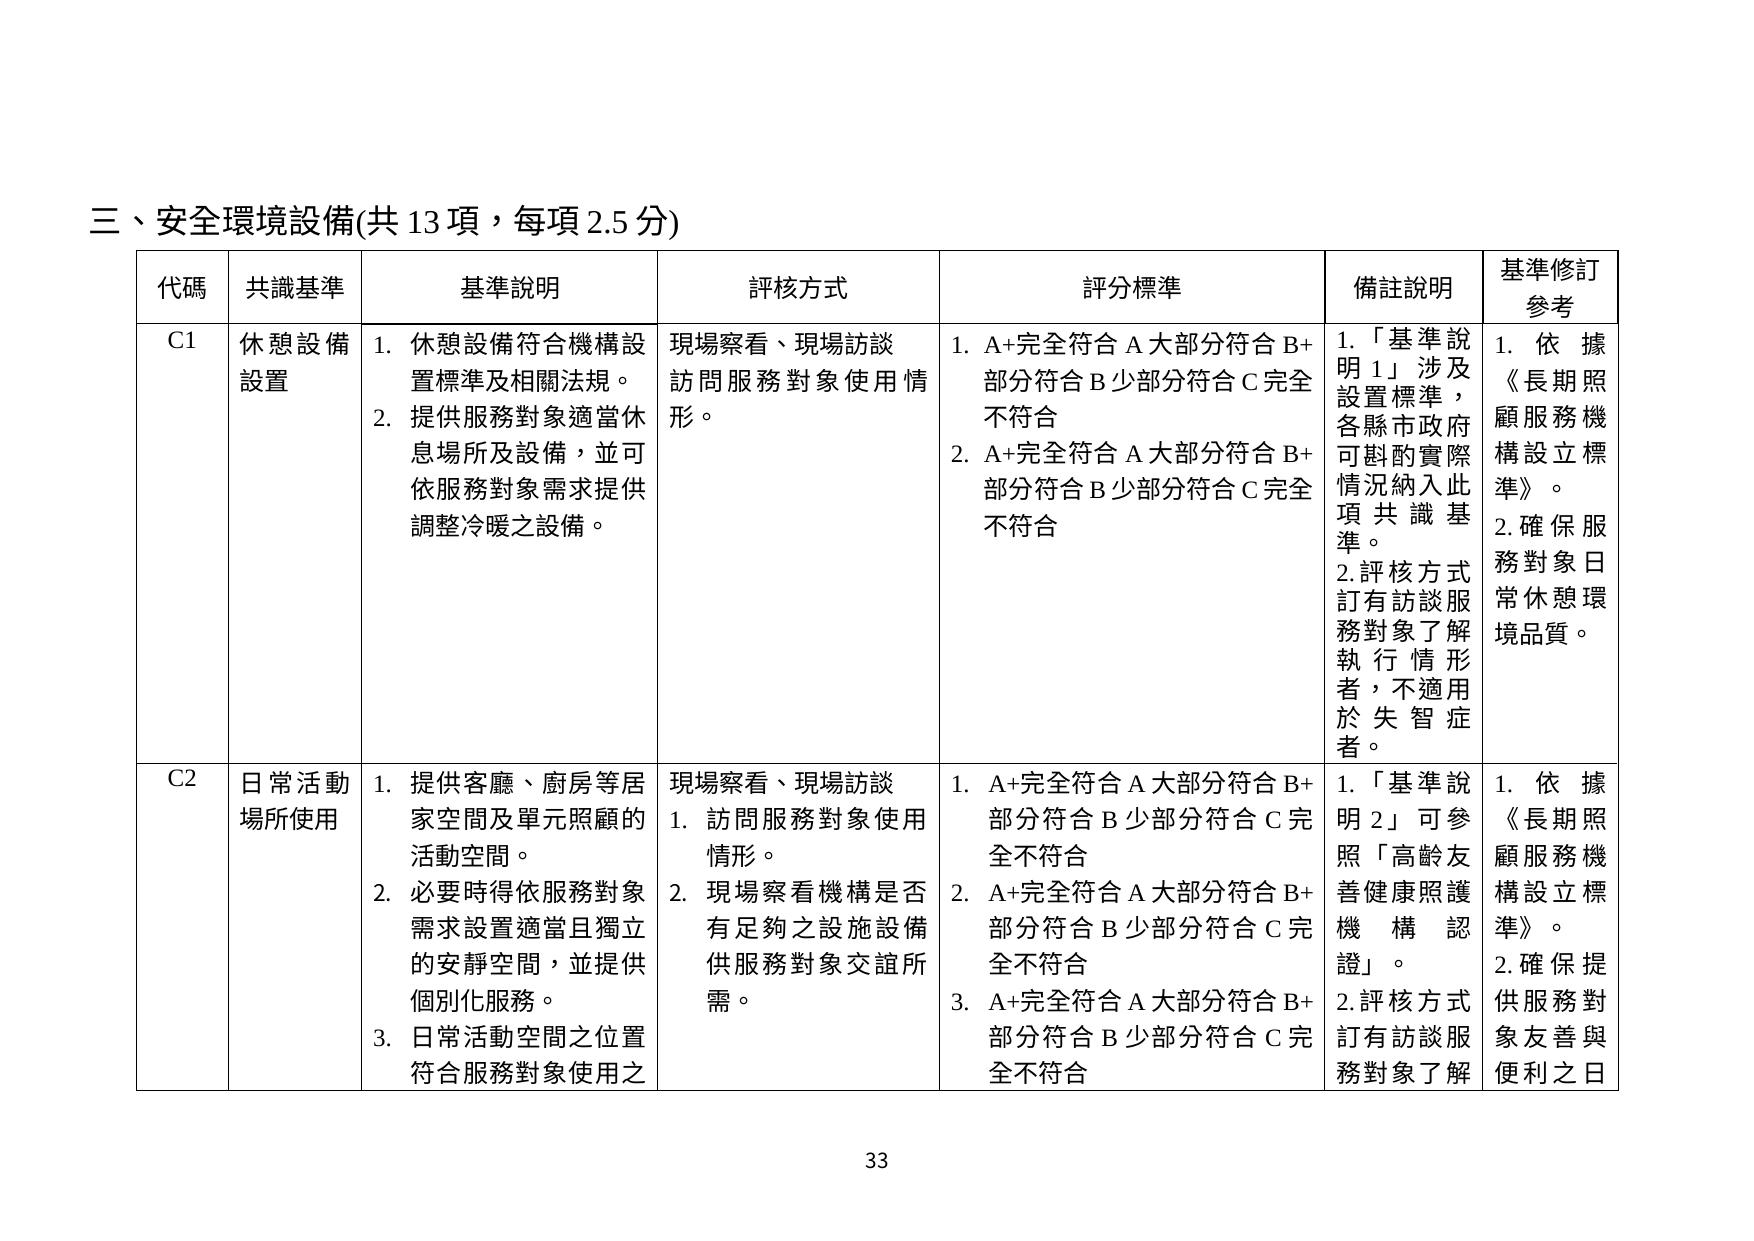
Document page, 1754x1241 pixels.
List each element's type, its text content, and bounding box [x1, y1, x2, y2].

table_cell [1325, 764, 1482, 1090]
table_cell C1 [137, 324, 228, 762]
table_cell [940, 764, 1324, 1090]
table_header 備註說明 [1326, 251, 1482, 323]
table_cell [362, 764, 657, 1090]
table_header 基準說明 [362, 251, 657, 323]
table_header 評核方式 [658, 251, 939, 323]
table_cell C2 [137, 764, 228, 1090]
table_header 評分標準 [940, 251, 1324, 323]
table_cell 日常活動場所使用 [229, 764, 361, 1090]
table_header 基準修訂參考 [1484, 251, 1617, 323]
table_cell 現場察看、現場訪談 訪問服務對象使用情形。 [658, 324, 939, 762]
text 三、安全環境設備(共13項，每項2.5分) [89, 187, 1665, 250]
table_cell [1483, 763, 1618, 1090]
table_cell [658, 764, 939, 1090]
table_cell 1.依據《長期照顧服務機構設立標準》。 2.確保服務對象日常休憩環境品質。 [1483, 324, 1618, 762]
table_header 共識基準 [229, 251, 361, 323]
table_header 代碼 [137, 251, 228, 323]
table_cell 1.「基準說明1」涉及設置標準，各縣市政府可斟酌實際情況納入此項共識基準。 2.評核方式訂有訪談服務對象了解執行情形者，不適用於失智症者。 [1325, 324, 1482, 762]
table_cell A+完全符合A大部分符合B+部分符合B少部分符合C完全不符合 A+完全符合A大部分符合B+部分符合B少部分符合C完全不符合 [940, 324, 1324, 762]
table_cell 休憩設備設置 [229, 324, 361, 762]
table_cell 休憩設備符合機構設置標準及相關法規。 提供服務對象適當休息場所及設備，並可依服務對象需求提供調整冷暖之設備。 [362, 325, 657, 762]
